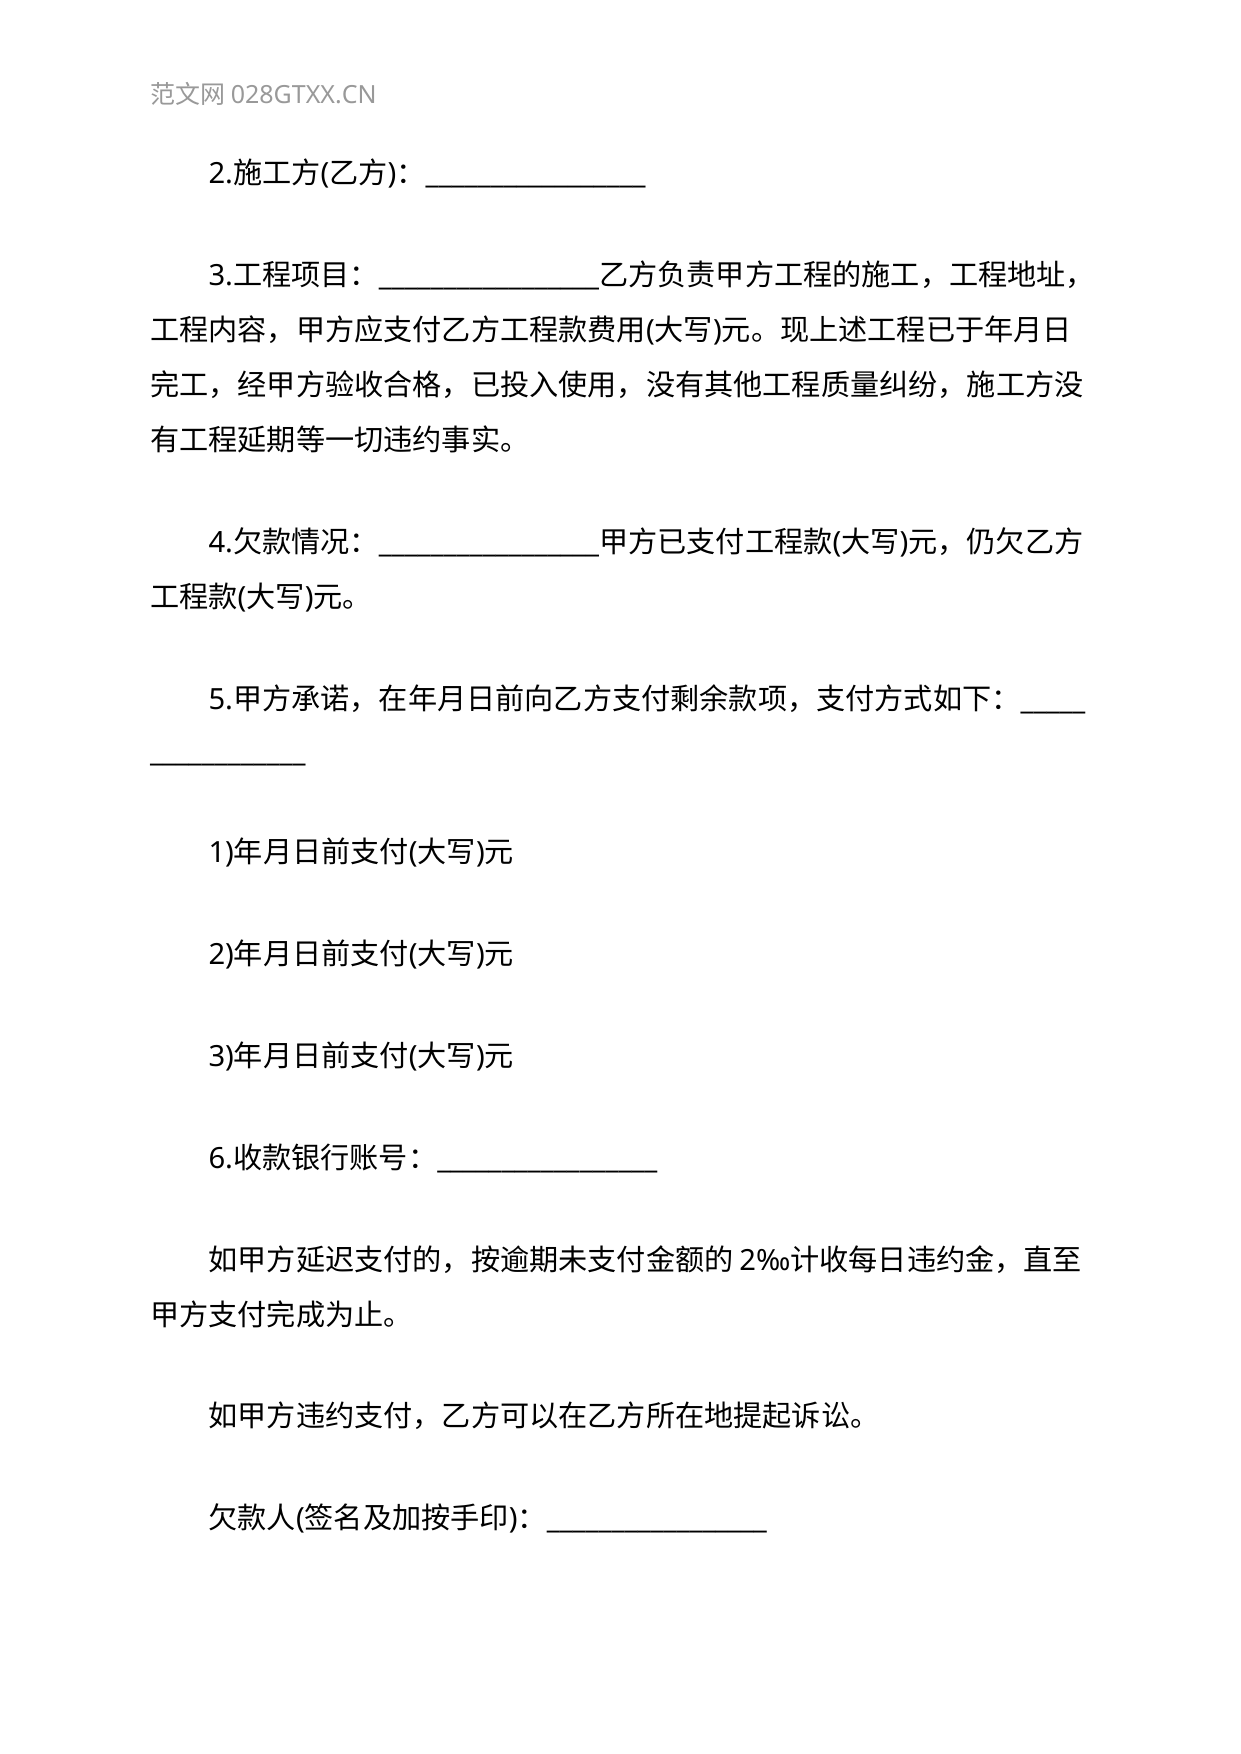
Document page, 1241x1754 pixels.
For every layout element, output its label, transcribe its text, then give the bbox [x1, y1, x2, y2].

text 2)年月日前支付(大写)元 [150, 930, 1090, 973]
text 5.甲方承诺，在年月日前向乙方支付剩余款项，支付方式如下：_________________ [150, 676, 1090, 769]
text 如甲方违约支付，乙方可以在乙方所在地提起诉讼。 [150, 1393, 1090, 1435]
text 欠款人(签名及加按手印)：_________________ [150, 1495, 1090, 1537]
text 4.欠款情况：_________________甲方已支付工程款(大写)元，仍欠乙方工程款(大写)元。 [150, 519, 1090, 616]
text 如甲方延迟支付的，按逾期未支付金额的2‰计收每日违约金，直至甲方支付完成为止。 [150, 1236, 1090, 1333]
text 3)年月日前支付(大写)元 [150, 1032, 1090, 1075]
text 1)年月日前支付(大写)元 [150, 828, 1090, 871]
text 3.工程项目：_________________乙方负责甲方工程的施工，工程地址，工程内容，甲方应支付乙方工程款费用(大写)元。现上述工程已于年月日完工，经甲方验收合格，已投入使用，没有其他工程质量纠纷，施工方没有工程延期等一切违约事实。 [150, 252, 1090, 459]
text 2.施工方(乙方)：_________________ [150, 150, 1090, 192]
text 6.收款银行账号：_________________ [150, 1134, 1090, 1177]
